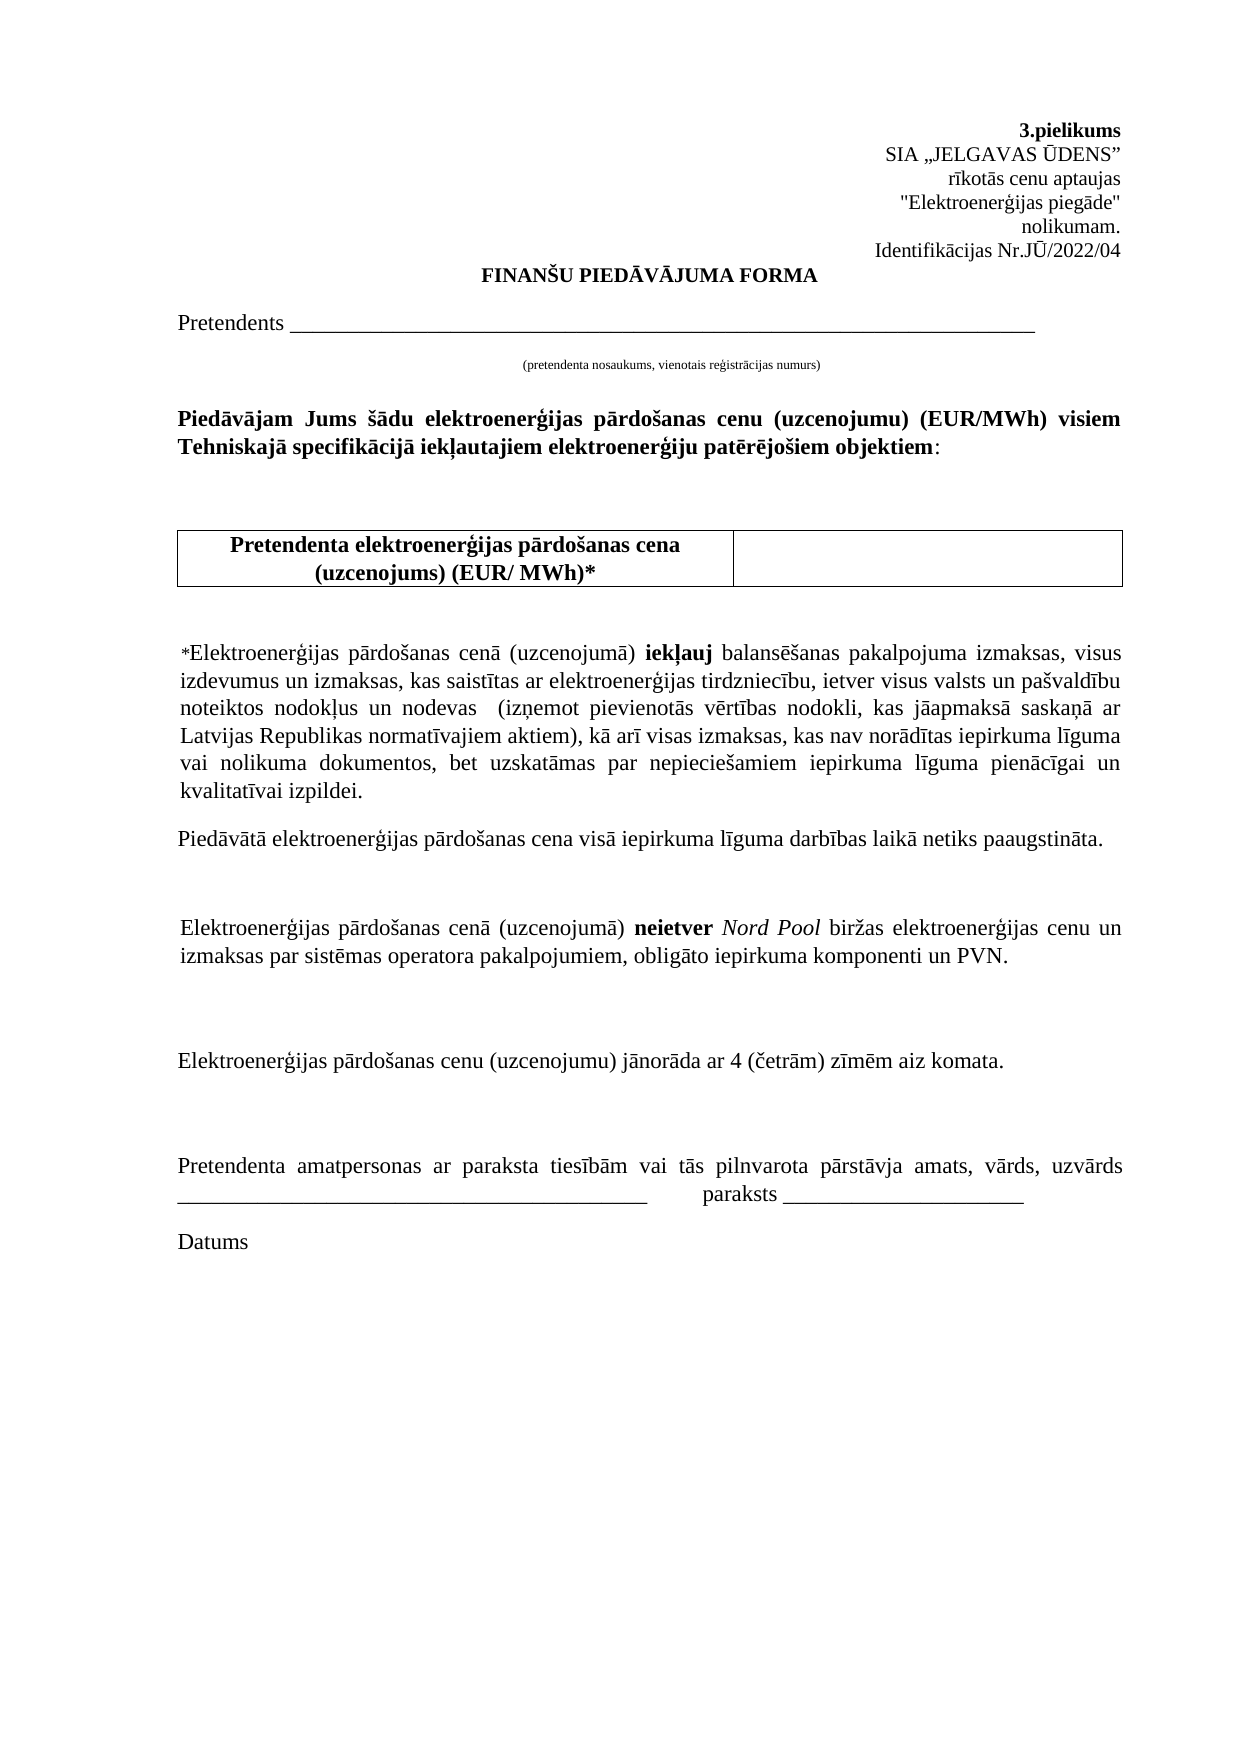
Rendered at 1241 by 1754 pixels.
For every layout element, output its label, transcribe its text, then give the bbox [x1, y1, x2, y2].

text "Elektroenerģijas piegāde" [597, 190, 1121, 214]
table_header [734, 531, 1122, 586]
text nolikumam. [597, 214, 1121, 238]
text Pretendents _________________________________________________________________ [177, 308, 1122, 335]
text Identifikācijas Nr.JŪ/2022/04 [597, 238, 1121, 262]
text rīkotās cenu aptaujas [597, 166, 1121, 190]
text (pretendenta nosaukums, vienotais reģistrācijas numurs) [177, 357, 1122, 383]
text FINANŠU PIEDĀVĀJUMA FORMA [177, 262, 1122, 287]
text SIA „Jelgavas ūdens” [597, 142, 1121, 166]
text Datums [177, 1228, 1122, 1254]
text Elektroenerģijas pārdošanas cenā (uzcenojumā) neietver Nord Pool biržas elektroenerģijas cenu un izmaksas par sistēmas operatora pakalpojumiem, obligāto iepirkuma komponenti un PVN. [180, 914, 1122, 968]
text Elektroenerģijas pārdošanas cenu (uzcenojumu) jānorāda ar 4 (četrām) zīmēm aiz komata. [177, 1047, 1100, 1073]
text Pretendenta amatpersonas ar paraksta tiesībām vai tās pilnvarota pārstāvja amats, vārds, uzvārds _________________________________________ paraksts _____________________ [177, 1152, 1125, 1206]
text Piedāvājam Jums šādu elektroenerģijas pārdošanas cenu (uzcenojumu) (EUR/MWh) visiem Tehniskajā specifikācijā iekļautajiem elektroenerģiju patērējošiem objektiem: [177, 405, 1122, 459]
text Piedāvātā elektroenerģijas pārdošanas cena visā iepirkuma līguma darbības laikā netiks paaugstināta. [177, 826, 1122, 852]
text 3.pielikums [597, 118, 1121, 142]
table_header Pretendenta elektroenerģijas pārdošanas cena (uzcenojums) (EUR/ MWh)* [178, 531, 733, 586]
text *Elektroenerģijas pārdošanas cenā (uzcenojumā) iekļauj balansēšanas pakalpojuma izmaksas, visus izdevumus un izmaksas, kas saistītas ar elektroenerģijas tirdzniecību, ietver visus valsts un pašvaldību noteiktos nodokļus un nodevas (izņemot pievienotās vērtības nodokli, kas jāapmaksā saskaņā ar Latvijas Republikas normatīvajiem aktiem), kā arī visas izmaksas, kas nav norādītas iepirkuma līguma vai nolikuma dokumentos, bet uzskatāmas par nepieciešamiem iepirkuma līguma pienācīgai un kvalitatīvai izpildei. [180, 639, 1122, 803]
